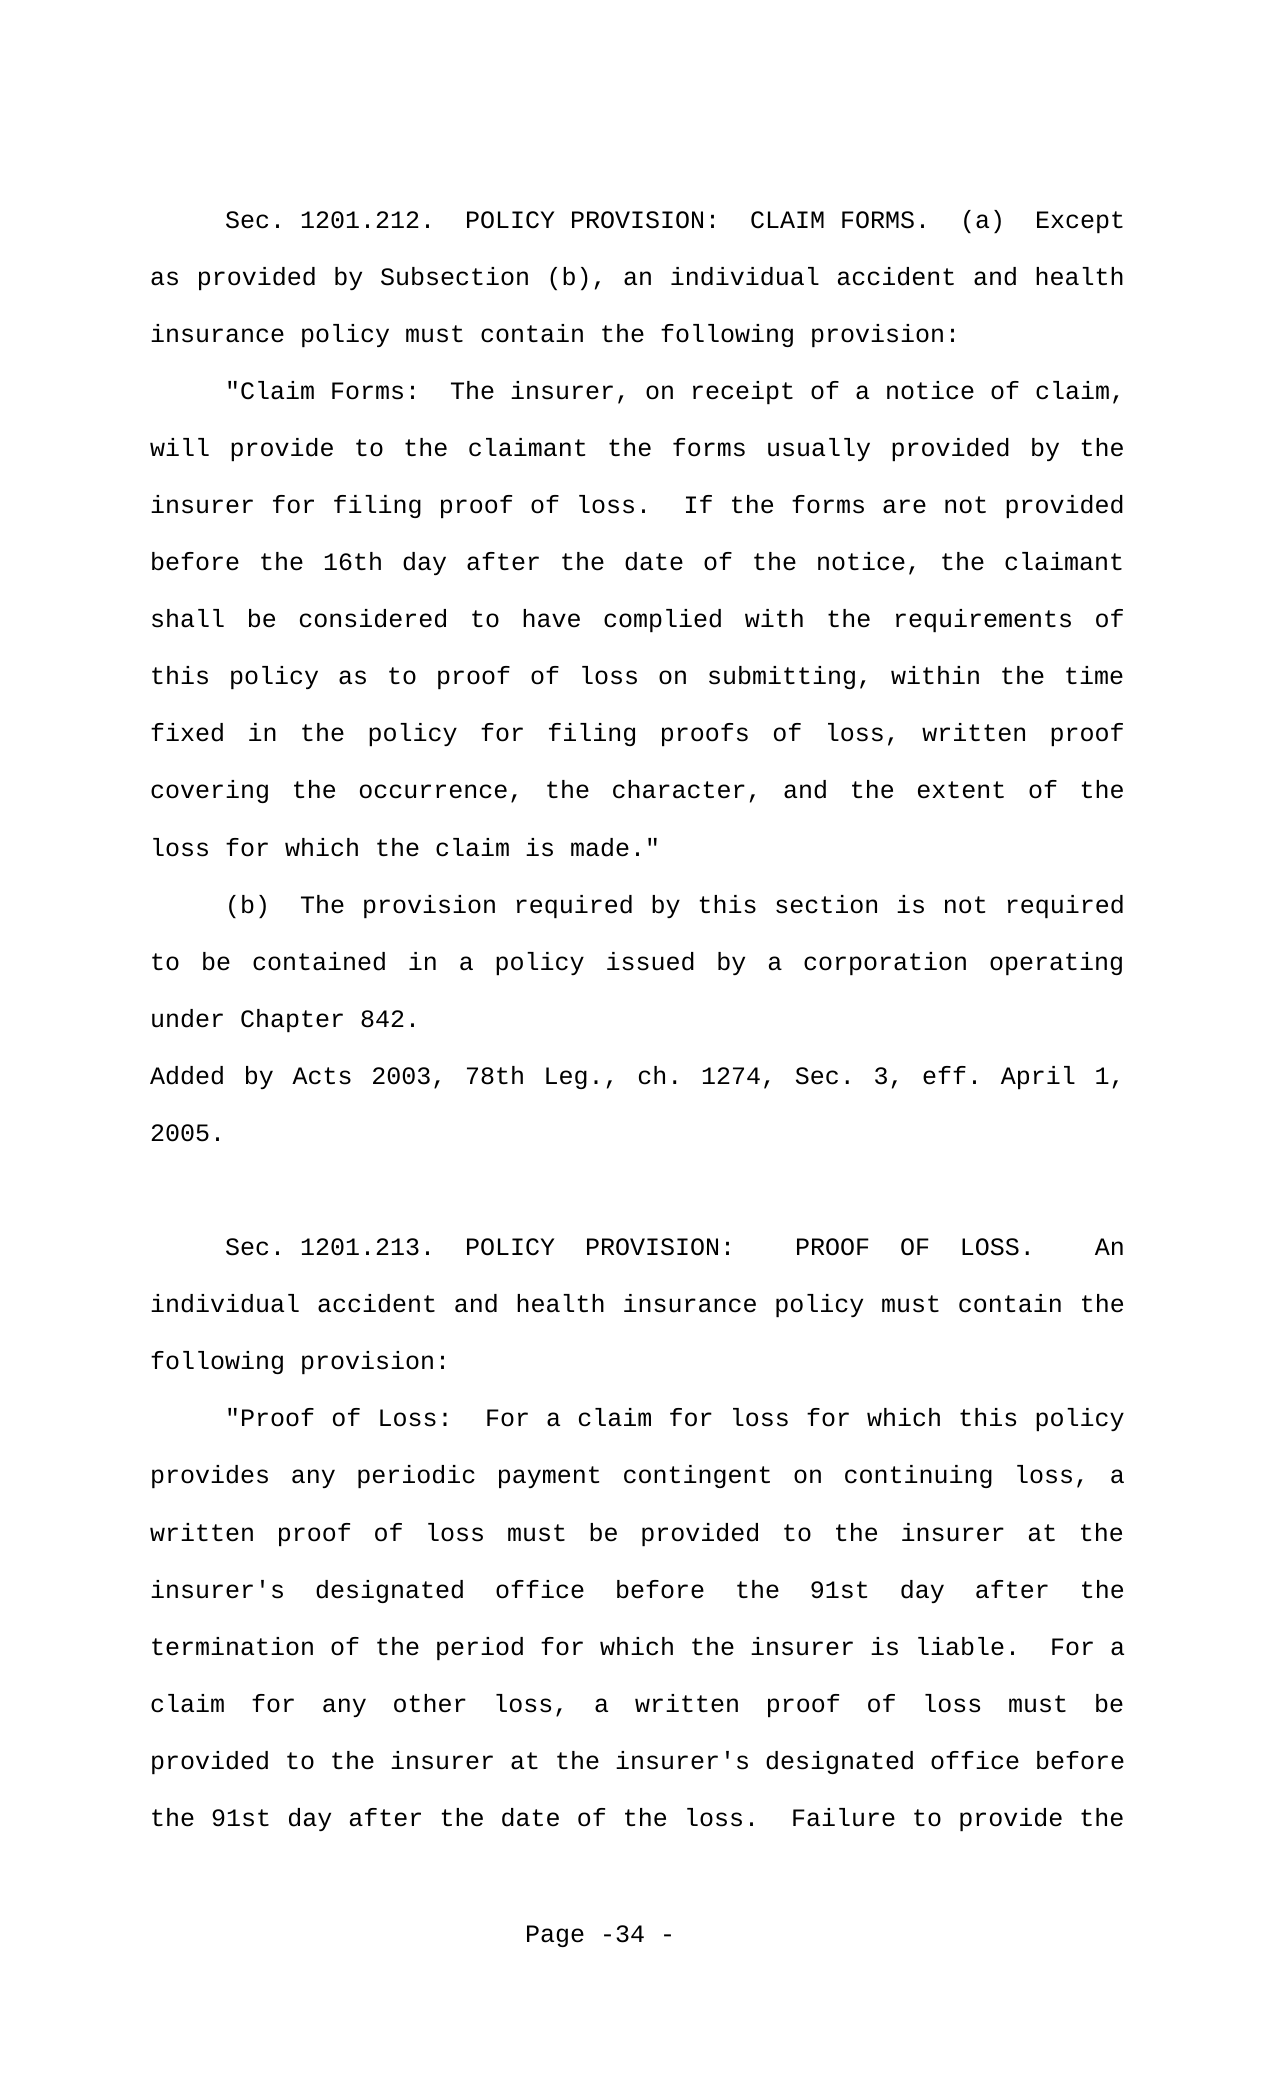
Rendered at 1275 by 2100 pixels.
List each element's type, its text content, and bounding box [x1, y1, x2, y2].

text "Claim Forms: The insurer, on receipt of a notice of claim, will provide to the claimant the forms usually provided by the insurer for filing proof of loss. If the forms are not provided before the 16th day after the date of the notice, the claimant shall be considered to have complied with the requirements of this policy as to proof of loss on submitting, within the time fixed in the policy for filing proofs of loss, written proof covering the occurrence, the character, and the extent of the loss for which the claim is made." [150, 378, 1125, 863]
text Sec. 1201.213. POLICY PROVISION: PROOF OF LOSS. An individual accident and health insurance policy must contain the following provision: [150, 1234, 1125, 1377]
text Added by Acts 2003, 78th Leg., ch. 1274, Sec. 3, eff. April 1, 2005. [150, 1063, 1125, 1149]
text (b) The provision required by this section is not required to be contained in a policy issued by a corporation operating under Chapter 842. [150, 892, 1125, 1035]
